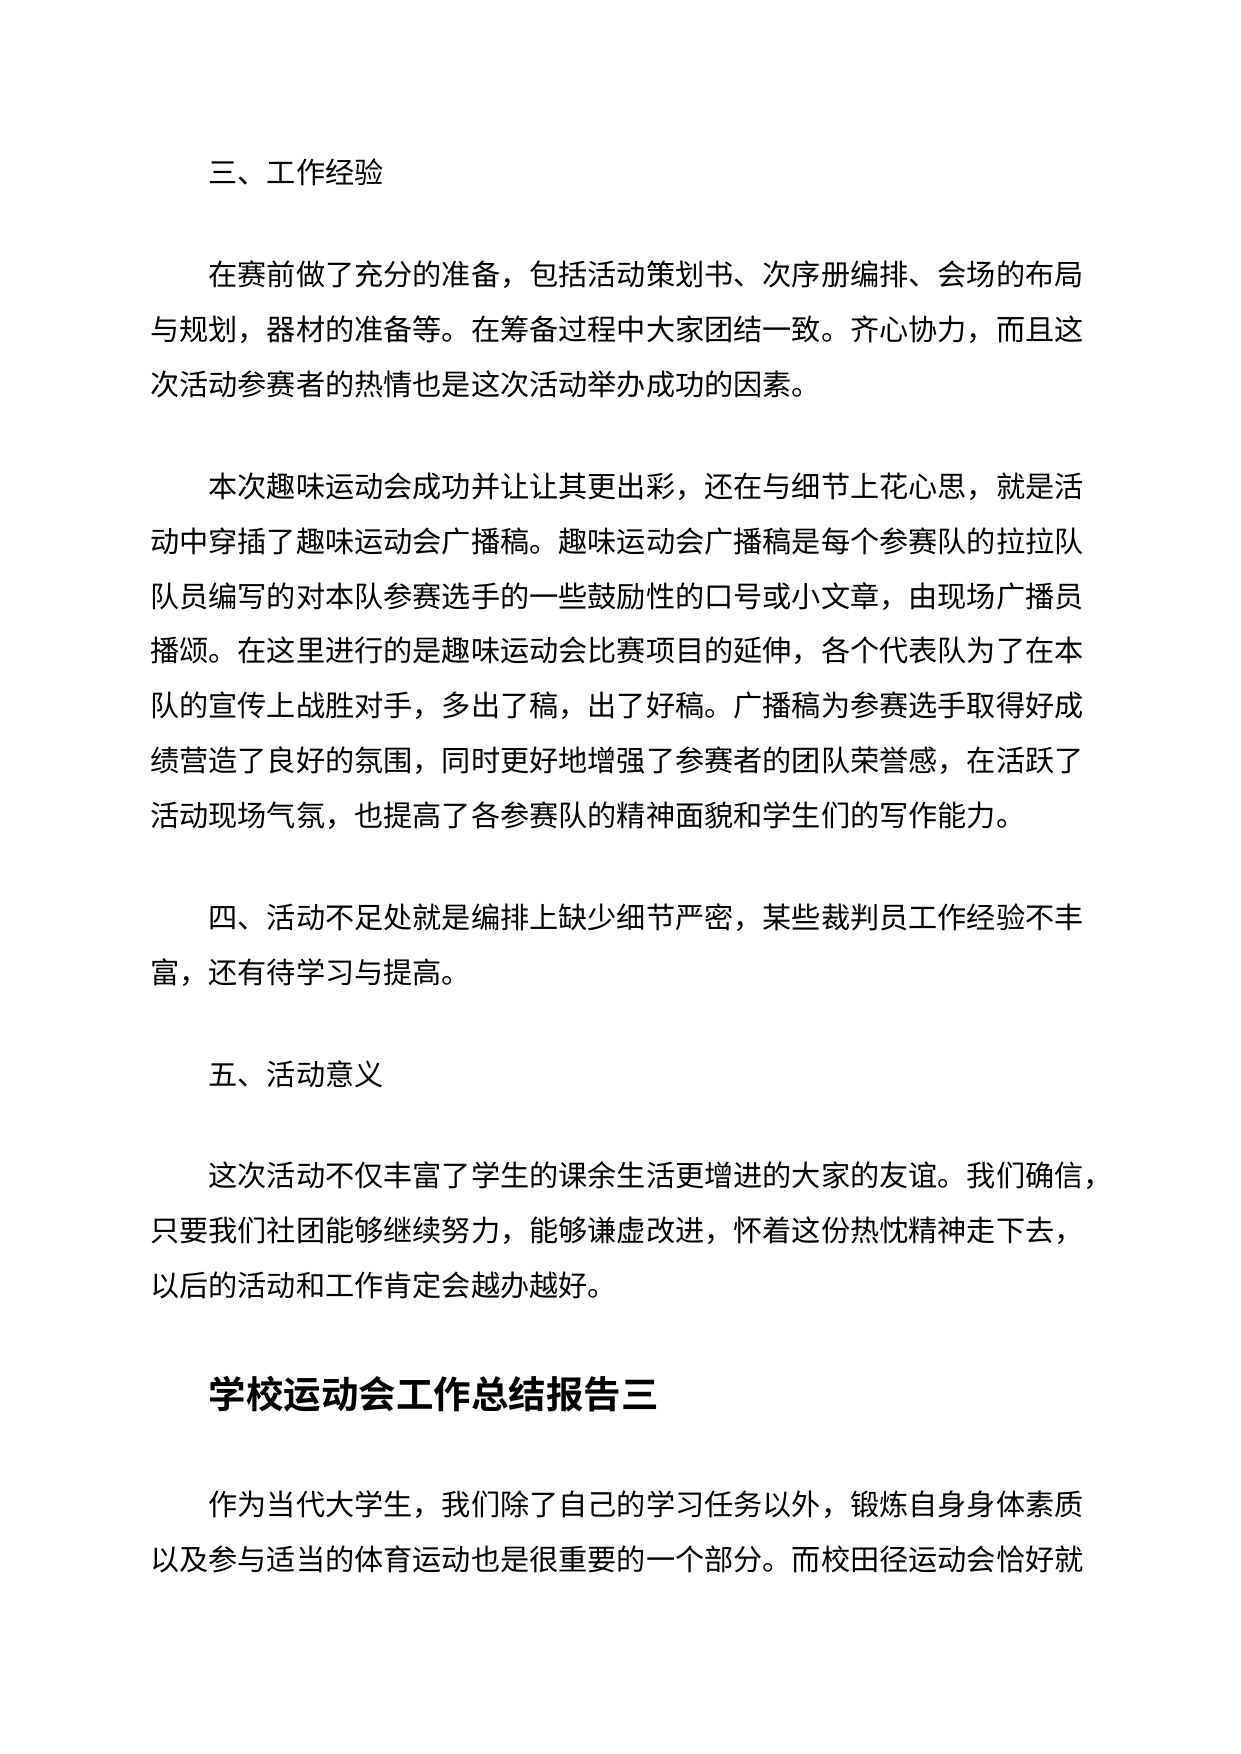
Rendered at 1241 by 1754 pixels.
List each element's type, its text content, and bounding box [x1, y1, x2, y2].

text 四、活动不足处就是编排上缺少细节严密，某些裁判员工作经验不丰富，还有待学习与提高。 [150, 894, 1090, 992]
text 学校运动会工作总结报告三 [150, 1364, 1090, 1419]
text 三、工作经验 [150, 150, 1090, 192]
text 本次趣味运动会成功并让让其更出彩，还在与细节上花心思，就是活动中穿插了趣味运动会广播稿。趣味运动会广播稿是每个参赛队的拉拉队队员编写的对本队参赛选手的一些鼓励性的口号或小文章，由现场广播员播颂。在这里进行的是趣味运动会比赛项目的延伸，各个代表队为了在本队的宣传上战胜对手，多出了稿，出了好稿。广播稿为参赛选手取得好成绩营造了良好的氛围，同时更好地增强了参赛者的团队荣誉感，在活跃了活动现场气氛，也提高了各参赛队的精神面貌和学生们的写作能力。 [150, 463, 1090, 835]
text 在赛前做了充分的准备，包括活动策划书、次序册编排、会场的布局与规划，器材的准备等。在筹备过程中大家团结一致。齐心协力，而且这次活动参赛者的热情也是这次活动举办成功的因素。 [150, 252, 1090, 404]
text 五、活动意义 [150, 1051, 1090, 1093]
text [150, 1482, 1090, 1579]
text 这次活动不仅丰富了学生的课余生活更增进的大家的友谊。我们确信，只要我们社团能够继续努力，能够谦虚改进，怀着这份热忱精神走下去，以后的活动和工作肯定会越办越好。 [150, 1153, 1090, 1305]
